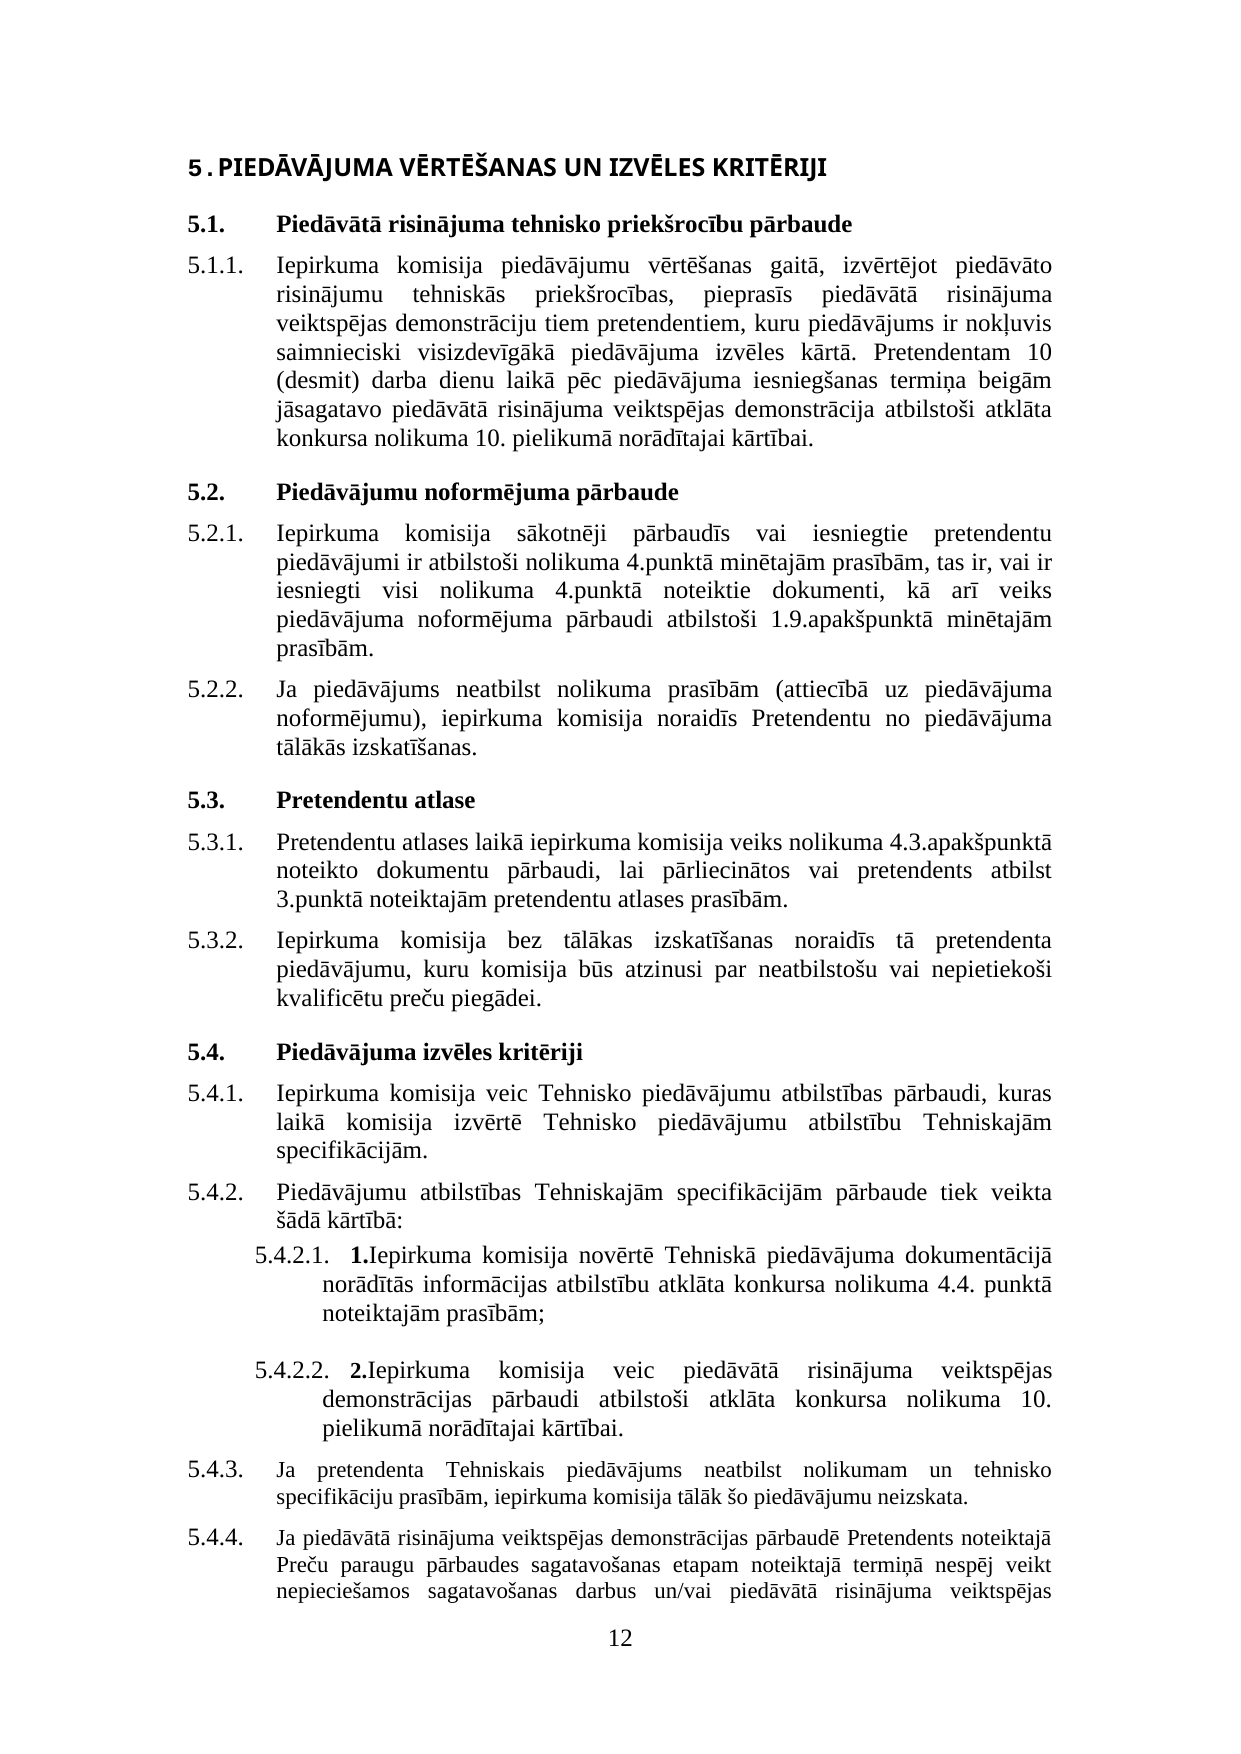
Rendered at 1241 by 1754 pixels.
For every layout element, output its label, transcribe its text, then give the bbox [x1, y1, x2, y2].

subtitle Iepirkuma komisija sākotnēji pārbaudīs vai iesniegtie pretendentu piedāvājumi ir atbilstoši nolikuma 4.punktā minētajām prasībām, tas ir, vai ir iesniegti visi nolikuma 4.punktā noteiktie dokumenti, kā arī veiks piedāvājuma noformējuma pārbaudi atbilstoši 1.9.apakšpunktā minētajām prasībām. [187, 518, 1053, 662]
subtitle Ja pretendenta Tehniskais piedāvājums neatbilst nolikumam un tehnisko specifikāciju prasībām, iepirkuma komisija tālāk šo piedāvājumu neizskata. [187, 1454, 1053, 1509]
subtitle Piedāvājuma izvēles kritēriji [187, 1037, 1053, 1066]
list 2.Iepirkuma komisija veic piedāvātā risinājuma veiktspējas demonstrācijas pārbaudi atbilstoši atklāta konkursa nolikuma 10. pielikumā norādītajai kārtībai. [254, 1356, 1053, 1442]
subtitle Piedāvājumu noformējuma pārbaude [187, 477, 1053, 506]
subtitle Iepirkuma komisija veic Tehnisko piedāvājumu atbilstības pārbaudi, kuras laikā komisija izvērtē Tehnisko piedāvājumu atbilstību Tehniskajām specifikācijām. [187, 1078, 1053, 1164]
subtitle Pretendentu atlase [187, 786, 1053, 814]
subtitle Piedāvājuma vērtēšanas un izvēles kritēriji [187, 150, 1053, 184]
subtitle Ja piedāvājums neatbilst nolikuma prasībām (attiecībā uz piedāvājuma noformējumu), iepirkuma komisija noraidīs Pretendentu no piedāvājuma tālākās izskatīšanas. [187, 674, 1053, 761]
subtitle Piedāvājumu atbilstības Tehniskajām specifikācijām pārbaude tiek veikta šādā kārtībā: [187, 1177, 1053, 1234]
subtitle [187, 1522, 1053, 1603]
list 1.Iepirkuma komisija novērtē Tehniskā piedāvājuma dokumentācijā norādītās informācijas atbilstību atklāta konkursa nolikuma 4.4. punktā noteiktajām prasībām; [254, 1241, 1053, 1327]
subtitle Pretendentu atlases laikā iepirkuma komisija veiks nolikuma 4.3.apakšpunktā noteikto dokumentu pārbaudi, lai pārliecinātos vai pretendents atbilst 3.punktā noteiktajām pretendentu atlases prasībām. [187, 827, 1053, 913]
subtitle Piedāvātā risinājuma tehnisko priekšrocību pārbaude [187, 209, 1053, 238]
subtitle Iepirkuma komisija bez tālākas izskatīšanas noraidīs tā pretendenta piedāvājumu, kuru komisija būs atzinusi par neatbilstošu vai nepietiekoši kvalificētu preču piegādei. [187, 926, 1053, 1012]
subtitle Iepirkuma komisija piedāvājumu vērtēšanas gaitā, izvērtējot piedāvāto risinājumu tehniskās priekšrocības, pieprasīs piedāvātā risinājuma veiktspējas demonstrāciju tiem pretendentiem, kuru piedāvājums ir nokļuvis saimnieciski visizdevīgākā piedāvājuma izvēles kārtā. Pretendentam 10 (desmit) darba dienu laikā pēc piedāvājuma iesniegšanas termiņa beigām jāsagatavo piedāvātā risinājuma veiktspējas demonstrācija atbilstoši atklāta konkursa nolikuma 10. pielikumā norādītajai kārtībai. [187, 251, 1053, 452]
